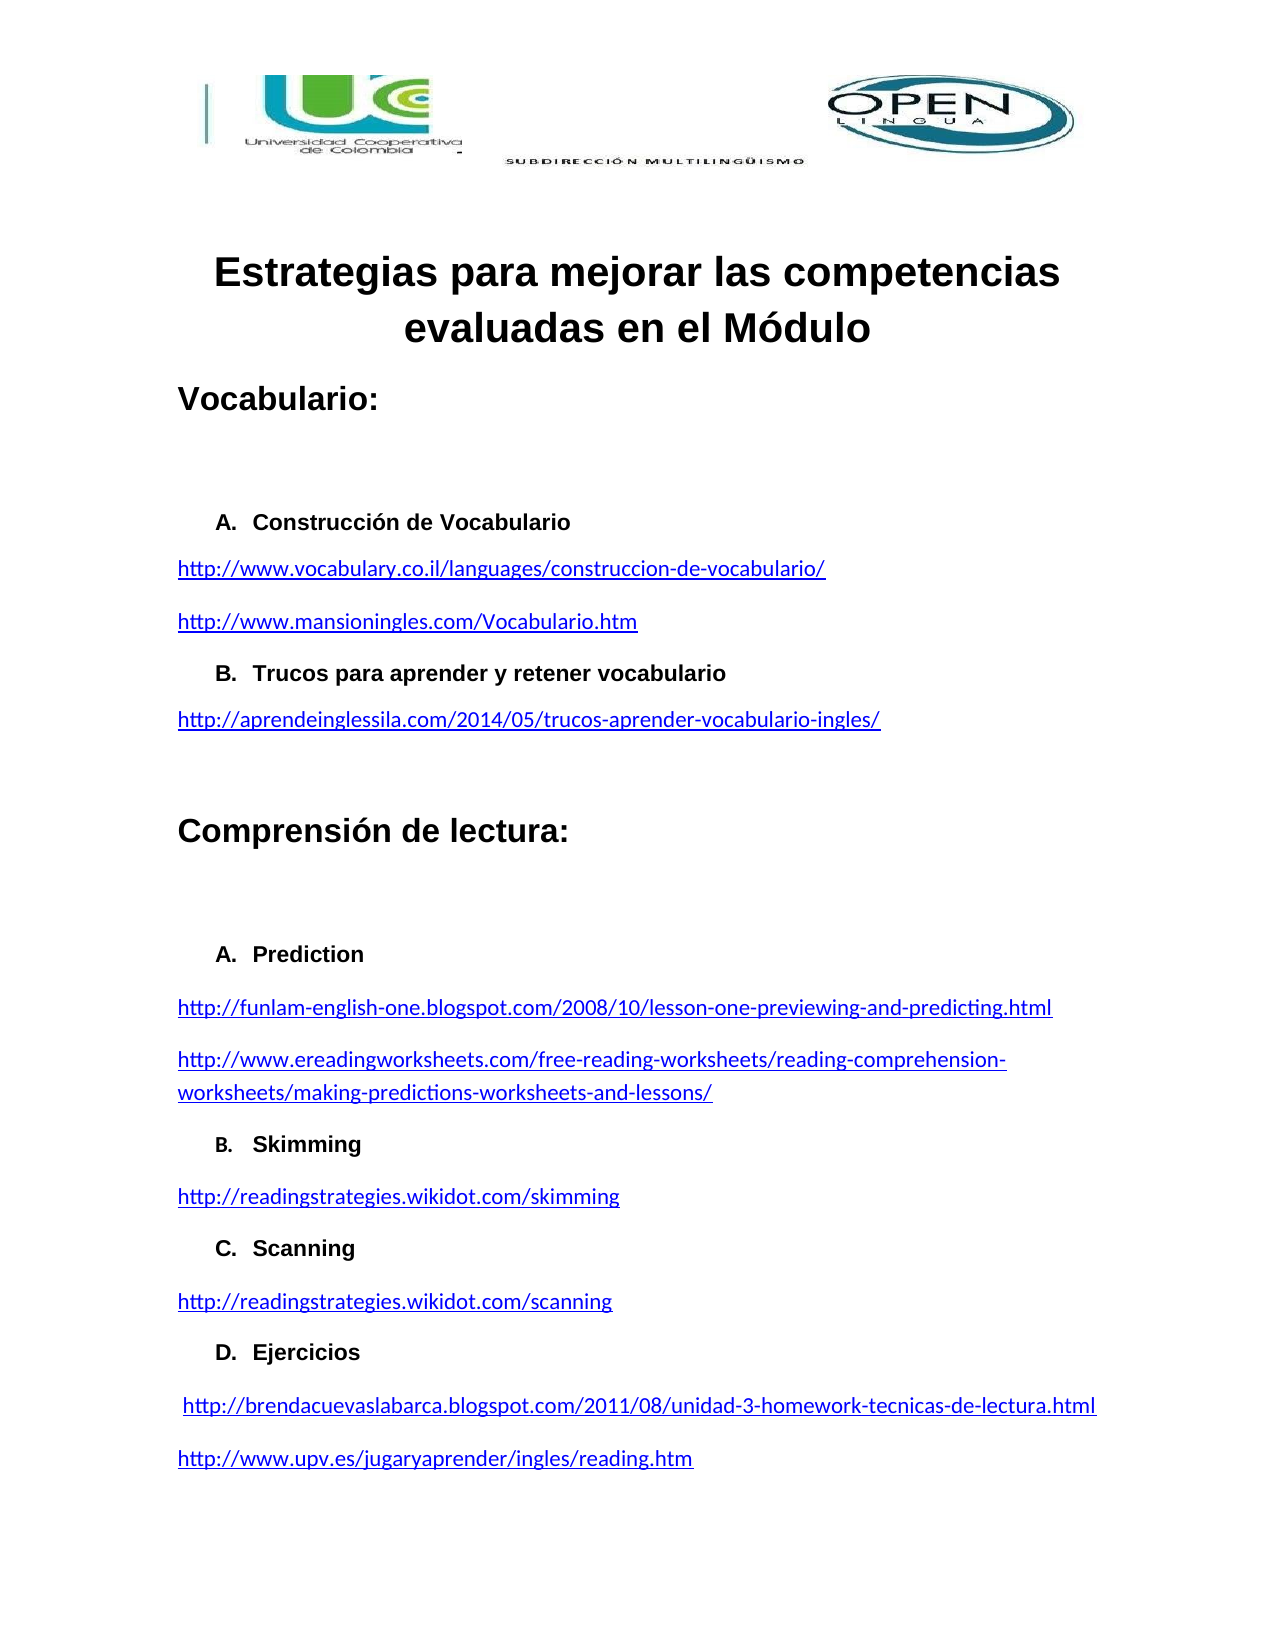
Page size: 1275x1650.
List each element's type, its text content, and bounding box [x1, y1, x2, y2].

text http://aprendeinglessila.com/2014/05/trucos-aprender-vocabulario-ingles/ [177, 705, 1110, 733]
picture [197, 75, 1086, 168]
subtitle Construcción de Vocabulario [215, 509, 1110, 535]
subtitle Prediction [215, 941, 1110, 967]
text http://readingstrategies.wikidot.com/skimming [177, 1182, 1110, 1210]
subtitle Scanning [215, 1235, 1110, 1261]
subtitle Ejercicios [215, 1339, 1110, 1366]
text http://funlam-english-one.blogspot.com/2008/10/lesson-one-previewing-and-predicting.html [177, 993, 1110, 1021]
subtitle Skimming [215, 1130, 1110, 1158]
subtitle Estrategias para mejorar las competencias evaluadas en el Módulo [213, 248, 1063, 351]
text http://www.mansioningles.com/Vocabulario.htm [177, 607, 1110, 635]
subtitle Trucos para aprender y retener vocabulario [215, 660, 1110, 686]
subtitle Comprensión de lectura: [177, 811, 1110, 849]
text http://www.upv.es/jugaryaprender/ingles/reading.htm [177, 1444, 1110, 1472]
text http://readingstrategies.wikidot.com/scanning [177, 1287, 1110, 1315]
text http://brendacuevaslabarca.blogspot.com/2011/08/unidad-3-homework-tecnicas-de-lectura.html [182, 1391, 1110, 1419]
text http://www.vocabulary.co.il/languages/construccion-de-vocabulario/ [177, 554, 1110, 582]
subtitle Vocabulario: [177, 379, 1110, 417]
text http://www.ereadingworksheets.com/free-reading-worksheets/reading-comprehension- worksheets/making-predictions-worksheets-and-lessons/ [177, 1046, 1008, 1106]
